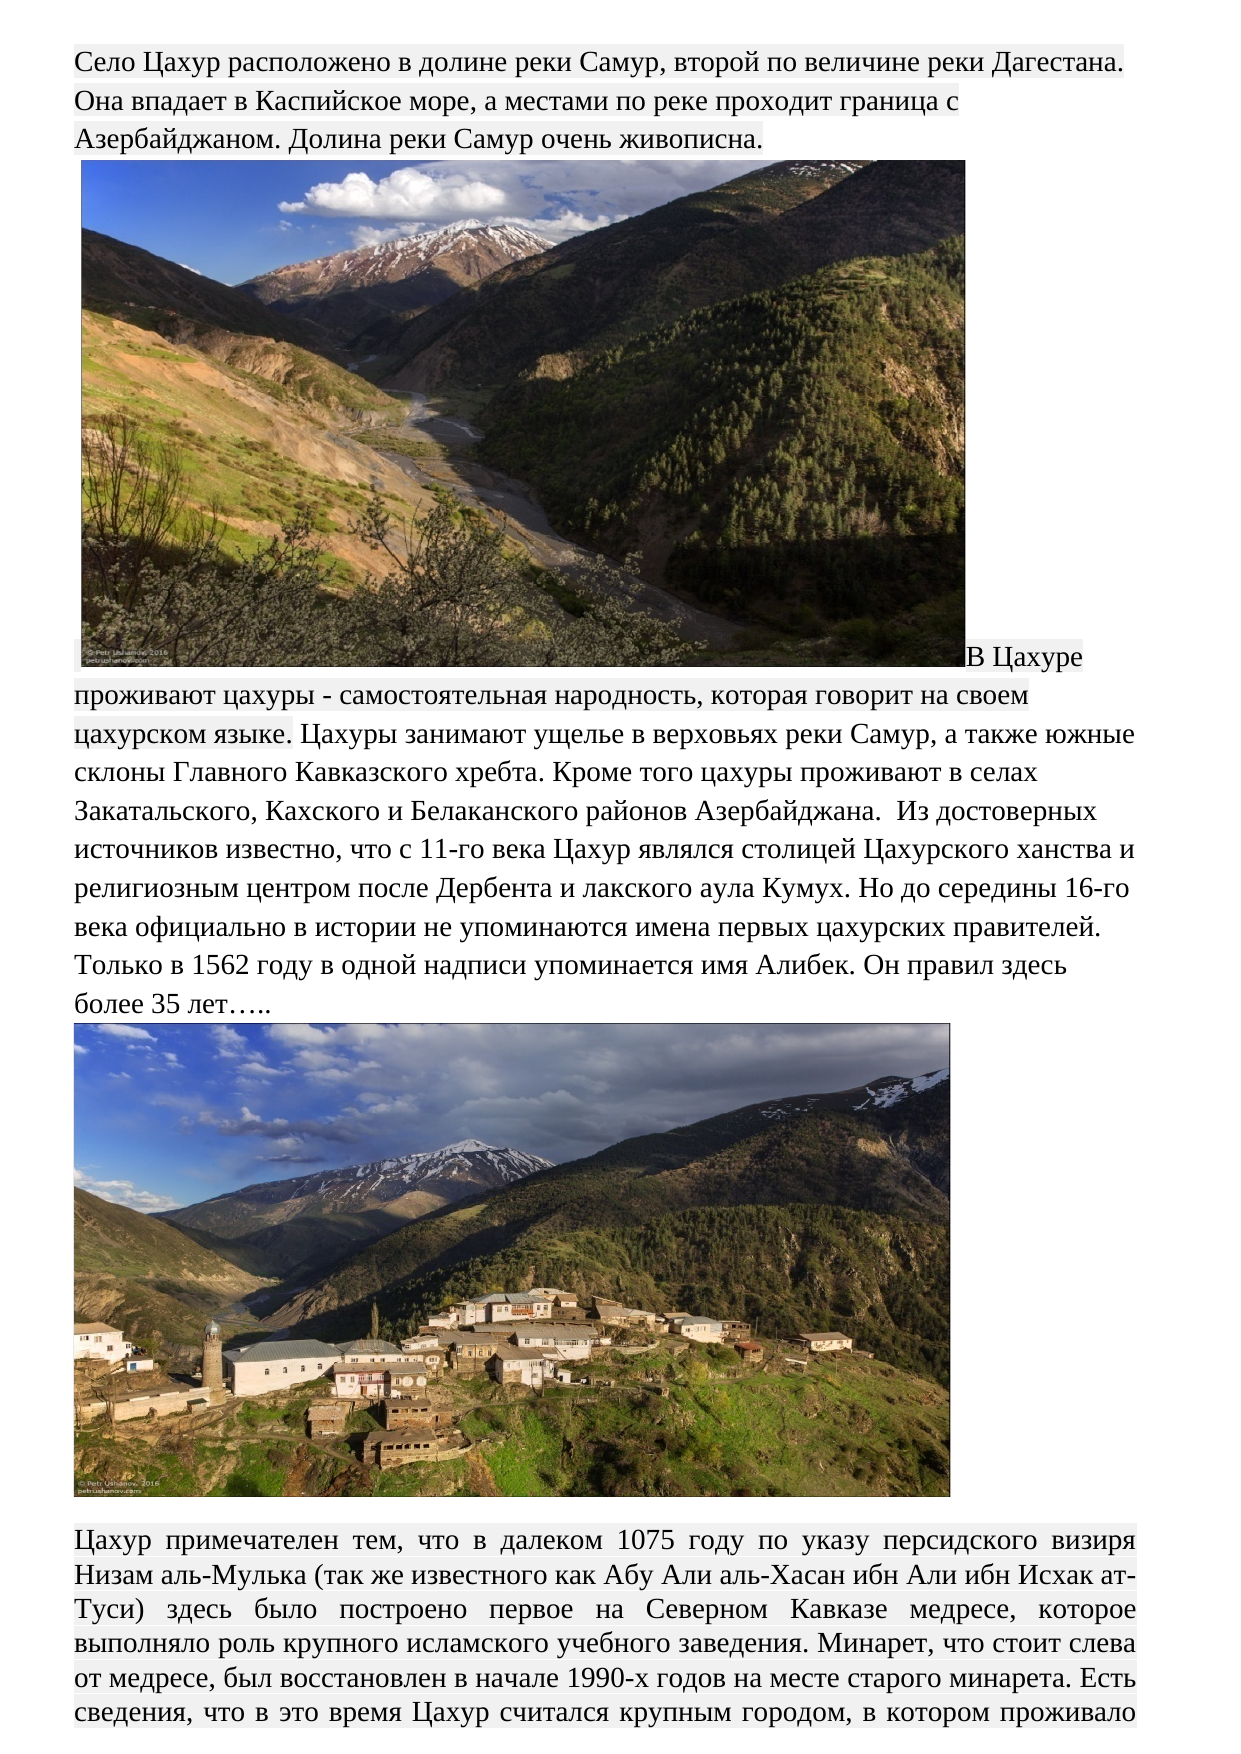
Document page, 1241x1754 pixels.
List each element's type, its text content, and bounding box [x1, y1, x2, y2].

picture [73, 1023, 951, 1497]
picture [81, 160, 966, 667]
